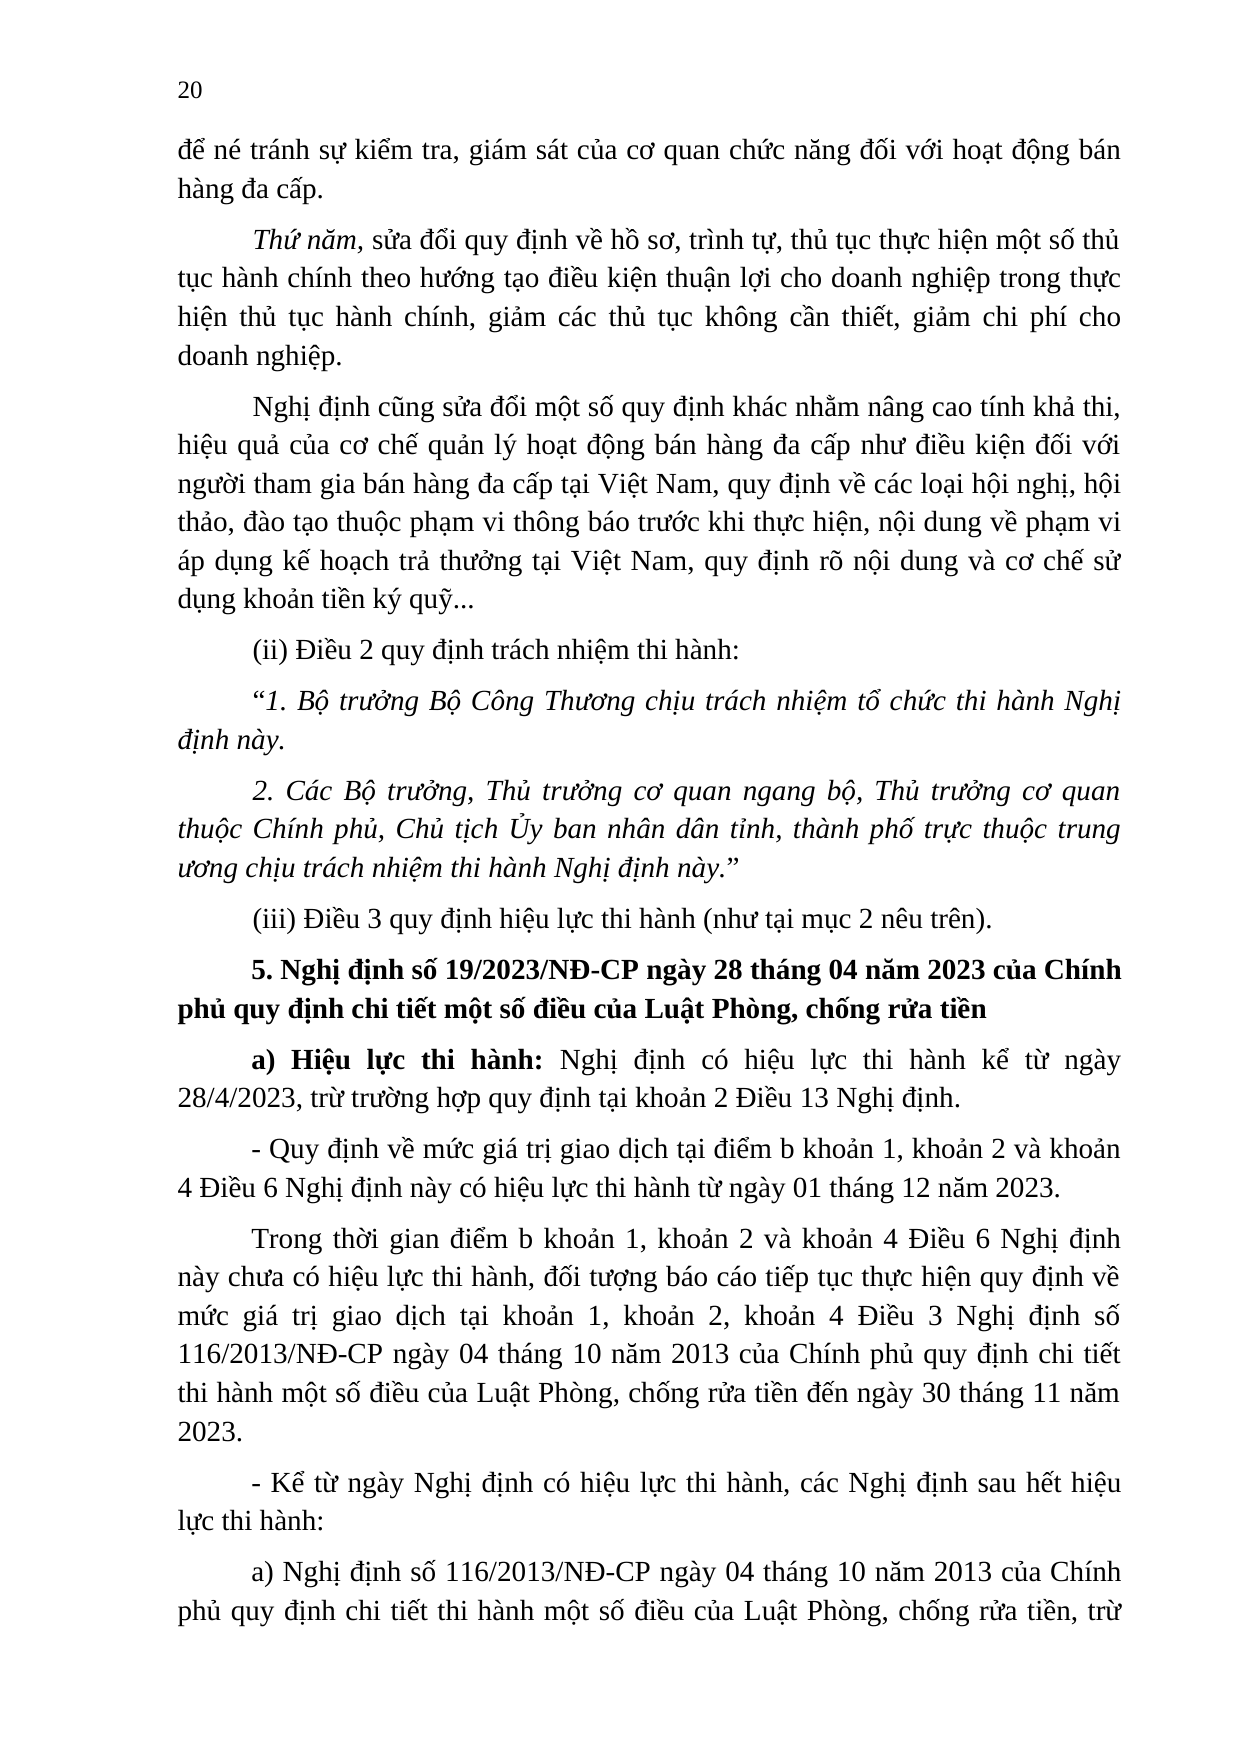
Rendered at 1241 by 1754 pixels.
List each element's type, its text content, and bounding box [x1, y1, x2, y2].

text Thứ năm, sửa đổi quy định về hồ sơ, trình tự, thủ tục thực hiện một số thủ tục hành chính theo hướng tạo điều kiện thuận lợi cho doanh nghiệp trong thực hiện thủ tục hành chính, giảm các thủ tục không cần thiết, giảm chi phí cho doanh nghiệp. [177, 222, 1122, 371]
text a) Hiệu lực thi hành: Nghị định có hiệu lực thi hành kể từ ngày 28/4/2023, trừ trường hợp quy định tại khoản 2 Điều 13 Nghị định. [177, 1042, 1122, 1114]
text (iii) Điều 3 quy định hiệu lực thi hành (như tại mục 2 nêu trên). [177, 901, 1122, 935]
text - Quy định về mức giá trị giao dịch tại điểm b khoản 1, khoản 2 và khoản 4 Điều 6 Nghị định này có hiệu lực thi hành từ ngày 01 tháng 12 năm 2023. [177, 1131, 1122, 1203]
text 5. Nghị định số 19/2023/NĐ-CP ngày 28 tháng 04 năm 2023 của Chính phủ quy định chi tiết một số điều của Luật Phòng, chống rửa tiền [177, 952, 1122, 1024]
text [177, 1554, 1122, 1626]
text Trong thời gian điểm b khoản 1, khoản 2 và khoản 4 Điều 6 Nghị định này chưa có hiệu lực thi hành, đối tượng báo cáo tiếp tục thực hiện quy định về mức giá trị giao dịch tại khoản 1, khoản 2, khoản 4 Điều 3 Nghị định số 116/2013/NĐ-CP ngày 04 tháng 10 năm 2013 của Chính phủ quy định chi tiết thi hành một số điều của Luật Phòng, chống rửa tiền đến ngày 30 tháng 11 năm 2023. [177, 1221, 1122, 1447]
text “1. Bộ trưởng Bộ Công Thương chịu trách nhiệm tổ chức thi hành Nghị định này. [177, 683, 1122, 756]
text (ii) Điều 2 quy định trách nhiệm thi hành: [177, 632, 1122, 666]
text Nghị định cũng sửa đổi một số quy định khác nhằm nâng cao tính khả thi, hiệu quả của cơ chế quản lý hoạt động bán hàng đa cấp như điều kiện đối với người tham gia bán hàng đa cấp tại Việt Nam, quy định về các loại hội nghị, hội thảo, đào tạo thuộc phạm vi thông báo trước khi thực hiện, nội dung về phạm vi áp dụng kế hoạch trả thưởng tại Việt Nam, quy định rõ nội dung và cơ chế sử dụng khoản tiền ký quỹ... [177, 389, 1122, 615]
text - Kể từ ngày Nghị định có hiệu lực thi hành, các Nghị định sau hết hiệu lực thi hành: [177, 1465, 1122, 1537]
text 2. Các Bộ trưởng, Thủ trưởng cơ quan ngang bộ, Thủ trưởng cơ quan thuộc Chính phủ, Chủ tịch Ủy ban nhân dân tỉnh, thành phố trực thuộc trung ương chịu trách nhiệm thi hành Nghị định này.” [177, 773, 1122, 884]
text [177, 132, 1122, 204]
